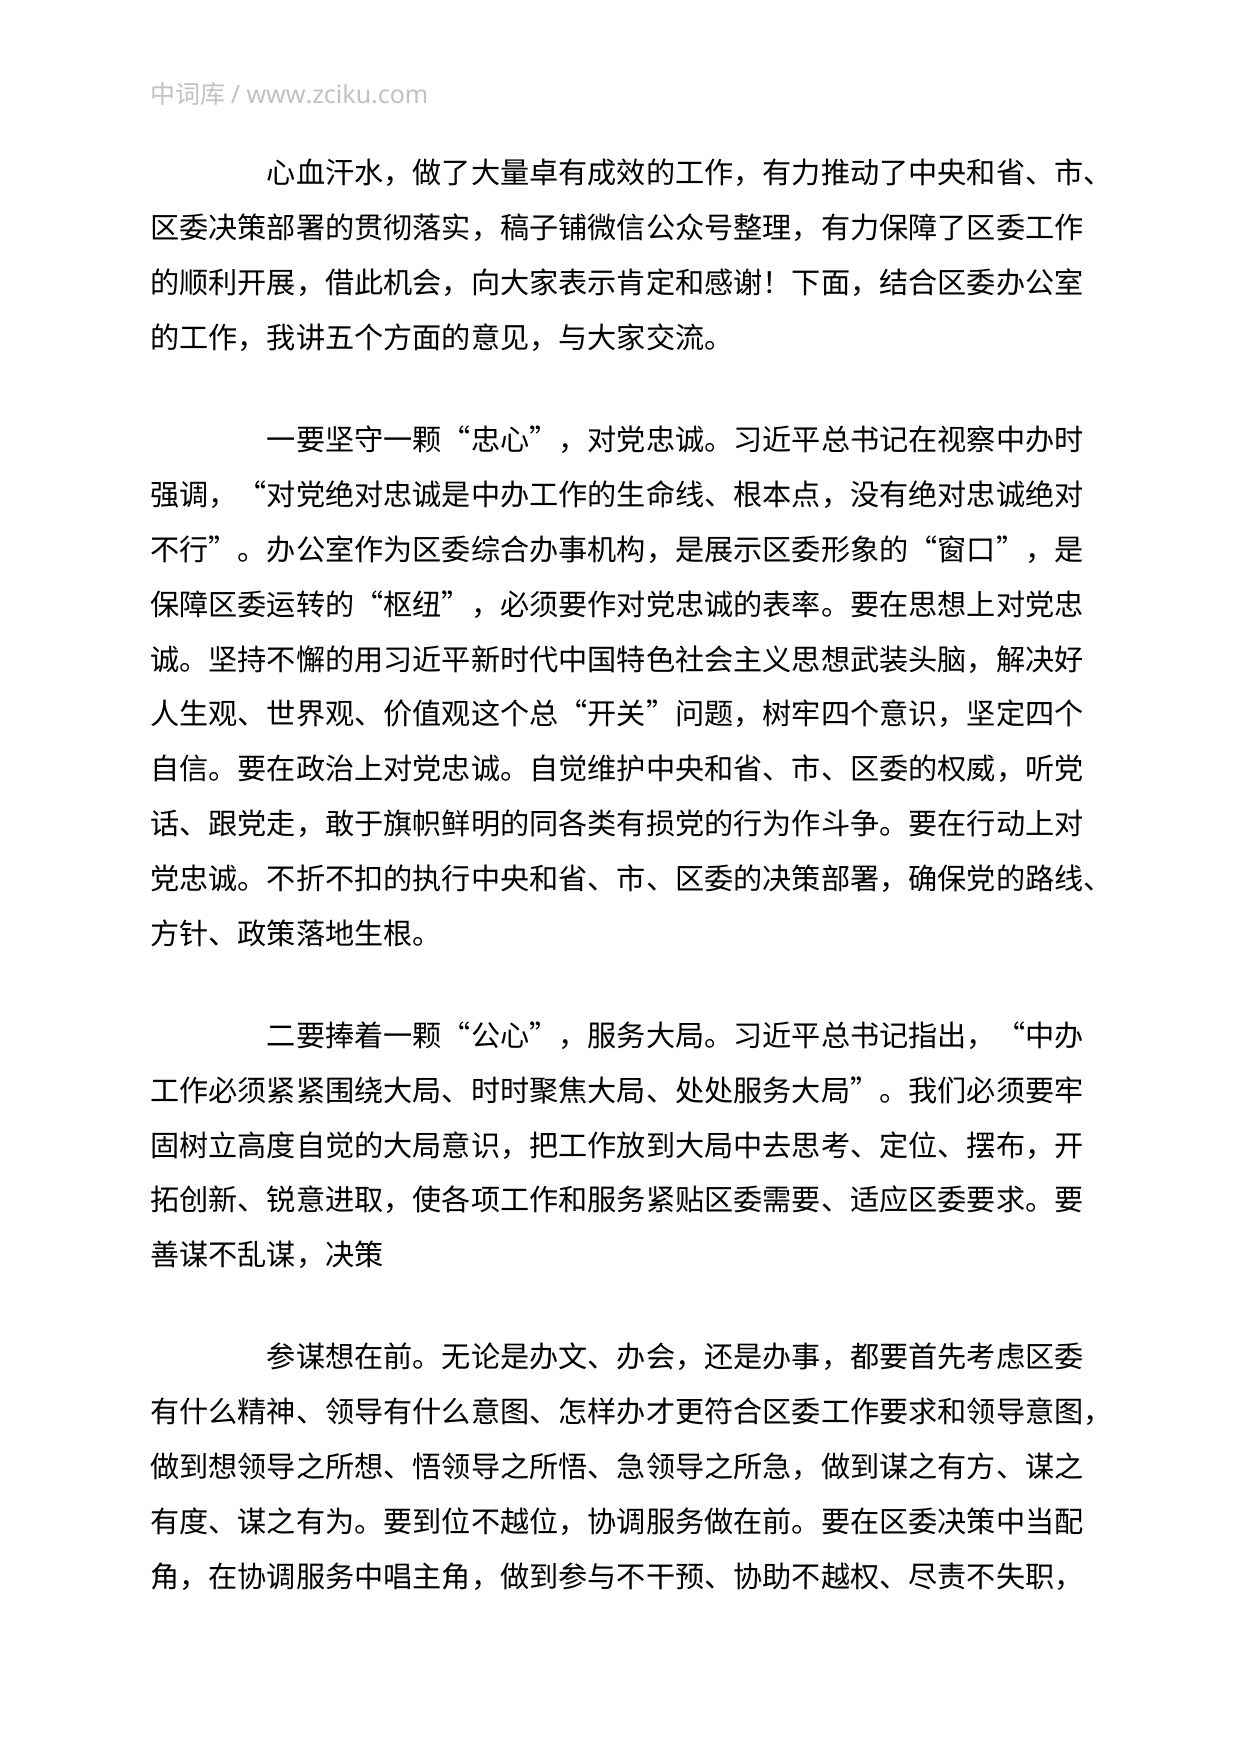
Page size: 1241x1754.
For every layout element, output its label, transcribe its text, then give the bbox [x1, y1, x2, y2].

text 二要捧着一颗“公心”，服务大局。习近平总书记指出，“中办工作必须紧紧围绕大局、时时聚焦大局、处处服务大局”。我们必须要牢固树立高度自觉的大局意识，把工作放到大局中去思考、定位、摆布，开拓创新、锐意进取，使各项工作和服务紧贴区委需要、适应区委要求。要善谋不乱谋，决策 [150, 1012, 1090, 1274]
text 一要坚守一颗“忠心”，对党忠诚。习近平总书记在视察中办时强调，“对党绝对忠诚是中办工作的生命线、根本点，没有绝对忠诚绝对不行”。办公室作为区委综合办事机构，是展示区委形象的“窗口”，是保障区委运转的“枢纽”，必须要作对党忠诚的表率。要在思想上对党忠诚。坚持不懈的用习近平新时代中国特色社会主义思想武装头脑，解决好人生观、世界观、价值观这个总“开关”问题，树牢四个意识，坚定四个自信。要在政治上对党忠诚。自觉维护中央和省、市、区委的权威，听党话、跟党走，敢于旗帜鲜明的同各类有损党的行为作斗争。要在行动上对党忠诚。不折不扣的执行中央和省、市、区委的决策部署，确保党的路线、方针、政策落地生根。 [150, 416, 1090, 953]
text 心血汗水，做了大量卓有成效的工作，有力推动了中央和省、市、区委决策部署的贯彻落实，稿子铺微信公众号整理，有力保障了区委工作的顺利开展，借此机会，向大家表示肯定和感谢！下面，结合区委办公室的工作，我讲五个方面的意见，与大家交流。 [150, 150, 1090, 357]
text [150, 1334, 1090, 1596]
